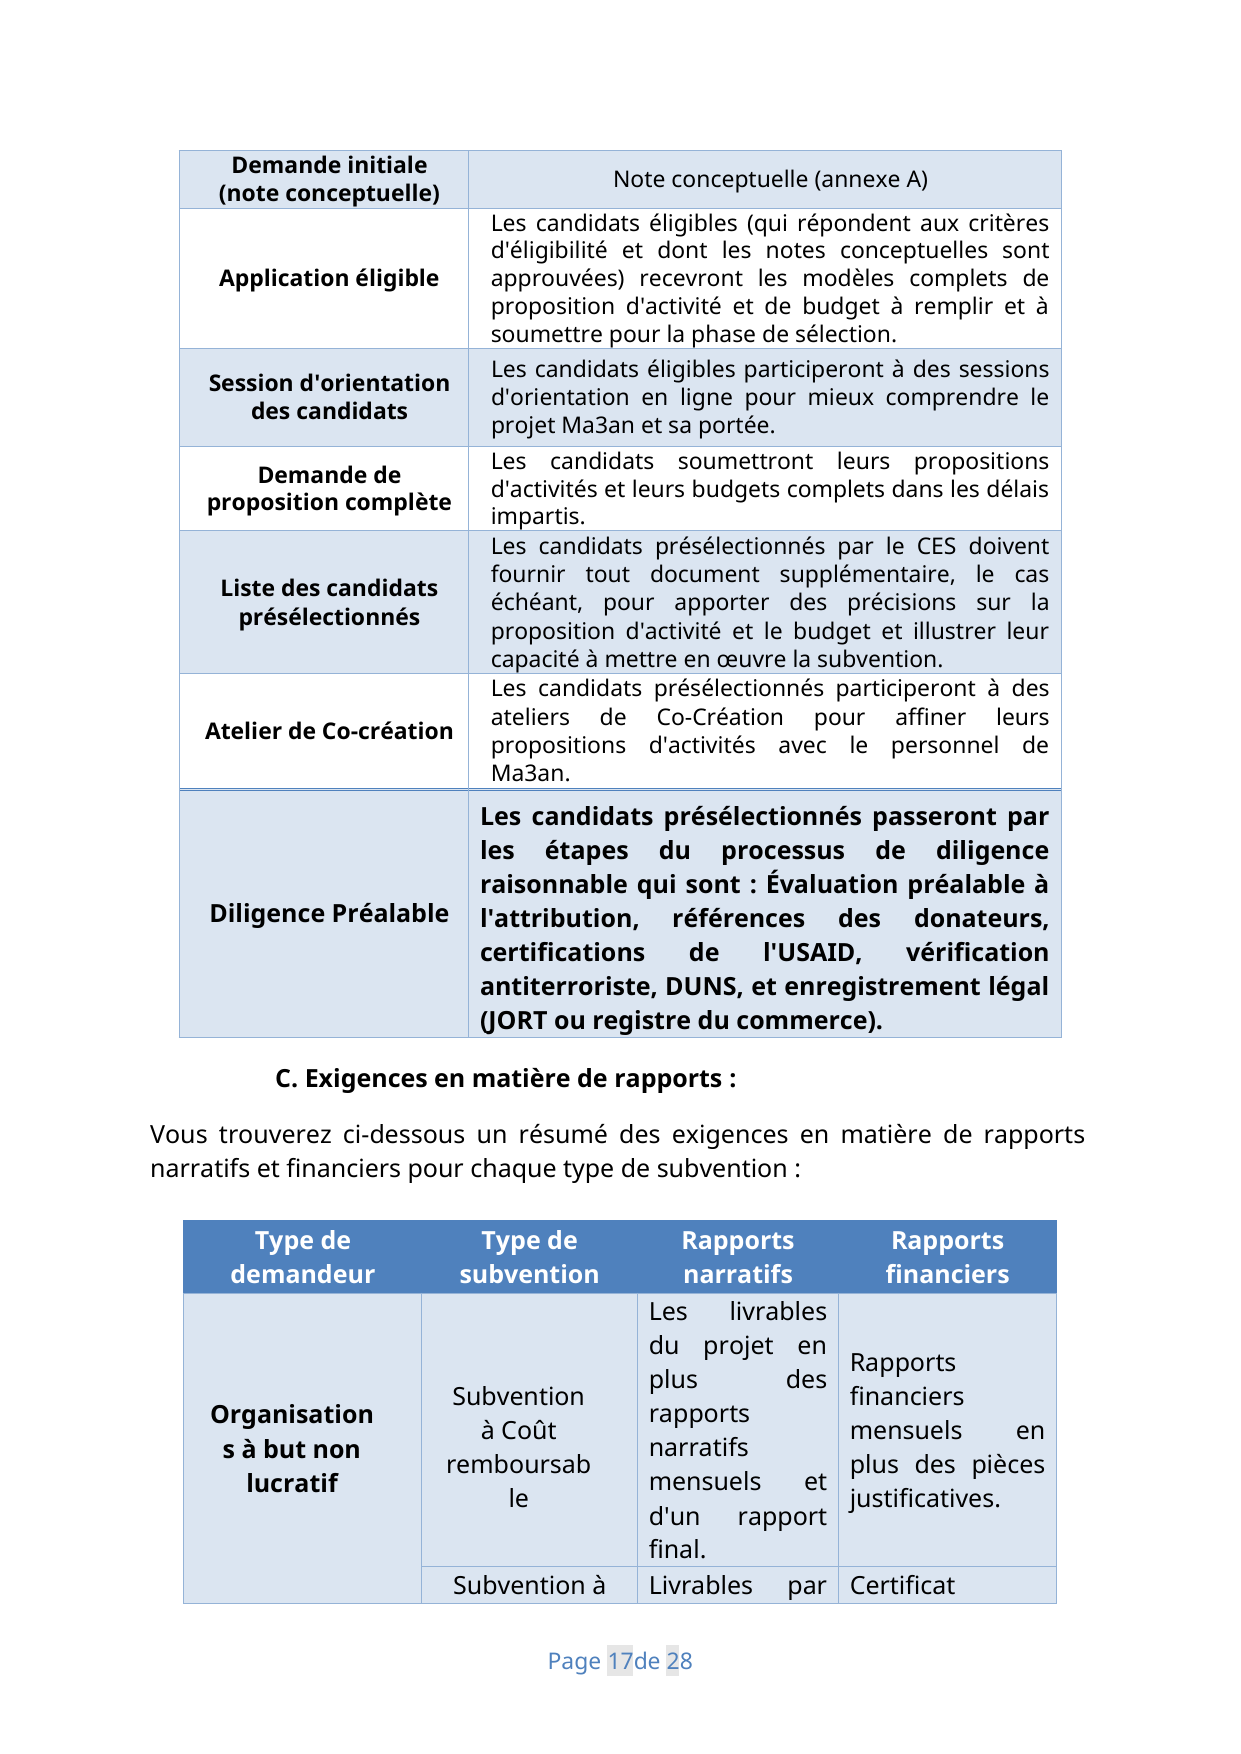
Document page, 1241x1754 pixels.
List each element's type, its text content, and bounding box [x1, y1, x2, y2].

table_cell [638, 1567, 838, 1603]
table_cell Atelier de Co-création [180, 674, 468, 787]
table_cell Les candidats soumettront leurs propositions d'activités et leurs budgets complets dans les délais impartis. [469, 447, 1061, 530]
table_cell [839, 1567, 1056, 1603]
subtitle C. Exigences en matière de rapports : [275, 1061, 1090, 1095]
table_cell Les candidats éligibles participeront à des sessions d'orientation en ligne pour mieux comprendre le projet Ma3an et sa portée. [469, 349, 1061, 446]
table_cell Les candidats présélectionnés passeront par les étapes du processus de diligence raisonnable qui sont : Évaluation préalable à l'attribution, références des donateurs, certifications de l'USAID, vérification antiterroriste, DUNS, et enregistrement légal (JORT ou registre du commerce). [469, 791, 1061, 1037]
text Vous trouverez ci-dessous un résumé des exigences en matière de rapports narratifs et financiers pour chaque type de subvention : [150, 1116, 1087, 1184]
table_header Type de subvention [422, 1221, 637, 1293]
table_cell Demande de proposition complète [180, 447, 468, 530]
table_cell Note conceptuelle (annexe A) [469, 151, 1061, 208]
table_cell Les candidats éligibles (qui répondent aux critères d'éligibilité et dont les notes conceptuelles sont approuvées) recevront les modèles complets de proposition d'activité et de budget à remplir et à soumettre pour la phase de sélection. [469, 209, 1061, 348]
table_cell Liste des candidats présélectionnés [180, 531, 468, 673]
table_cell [422, 1567, 637, 1603]
table_cell Les candidats présélectionnés participeront à des ateliers de Co-Création pour affiner leurs propositions d'activités avec le personnel de Ma3an. [469, 674, 1061, 787]
table_cell Demande initiale (note conceptuelle) [180, 151, 468, 208]
table_cell Application éligible [180, 209, 468, 348]
table_cell Les candidats présélectionnés par le CES doivent fournir tout document supplémentaire, le cas échéant, pour apporter des précisions sur la proposition d'activité et le budget et illustrer leur capacité à mettre en œuvre la subvention. [469, 531, 1061, 673]
table_cell Subvention à Coût remboursable [422, 1294, 637, 1566]
table_cell Organisations à but non lucratif [184, 1294, 421, 1603]
table_header Rapports narratifs [638, 1221, 838, 1293]
table_header Type de demandeur [184, 1221, 421, 1293]
table_cell Diligence Préalable [180, 791, 468, 1037]
table_header Rapports financiers [839, 1221, 1056, 1293]
table_cell Session d'orientation des candidats [180, 349, 468, 446]
table_cell Les livrables du projet en plus des rapports narratifs mensuels et d'un rapport final. [638, 1294, 838, 1566]
table_cell Rapports financiers mensuels en plus des pièces justificatives. [839, 1294, 1056, 1566]
